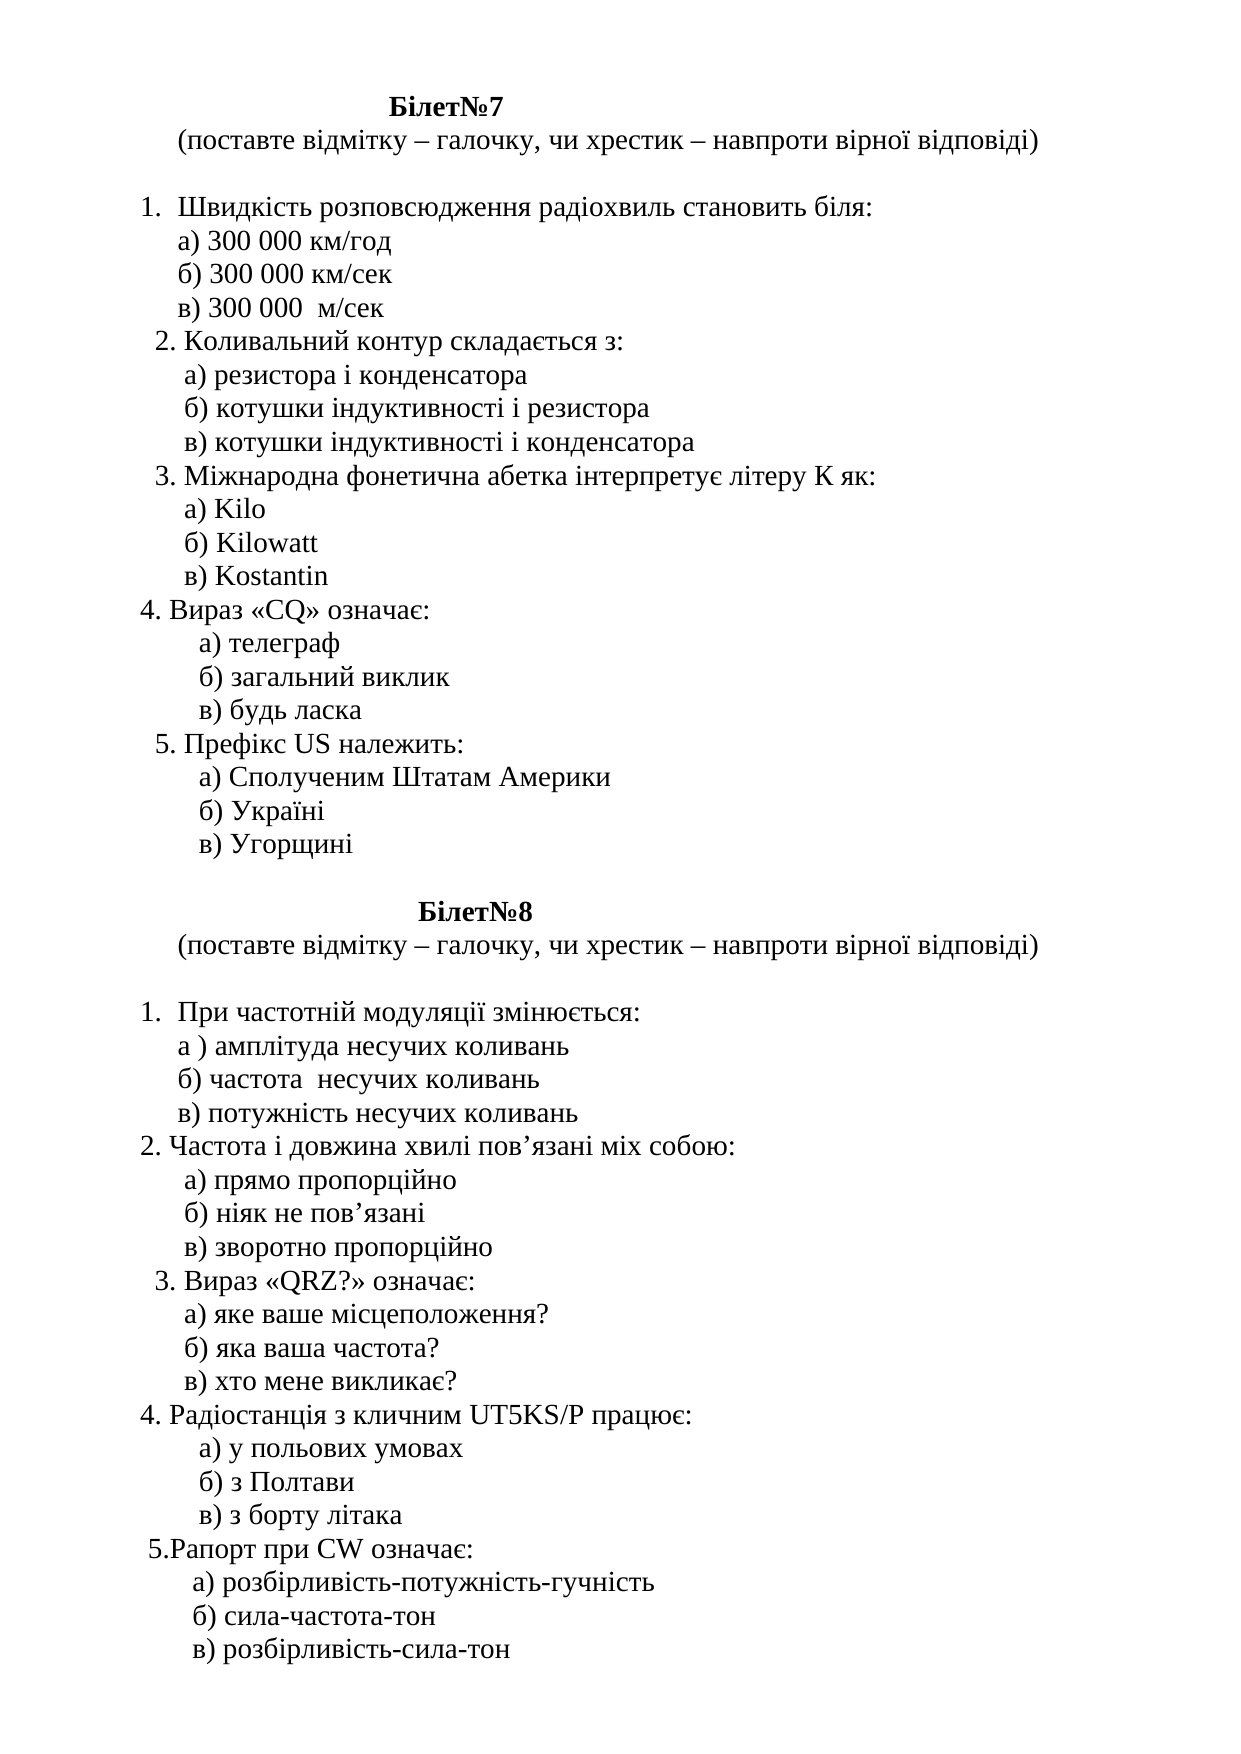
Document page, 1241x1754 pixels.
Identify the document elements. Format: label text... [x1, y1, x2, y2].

list а) телеграф [177, 625, 1181, 659]
list в) котушки індуктивності і конденсатора [177, 424, 1181, 458]
list в) хто мене викликає? [177, 1363, 1181, 1397]
list а) у польових умовах [177, 1430, 1181, 1464]
text (поставте відмітку – галочку, чи хрестик – навпроти вірної відповіді) [177, 122, 1181, 156]
list в) потужність несучих коливань [177, 1095, 1181, 1128]
list б) загальний виклик [177, 659, 1181, 692]
list 2. Коливальний контур складається з: [154, 323, 1181, 357]
list б) частота несучих коливань [177, 1061, 1181, 1095]
list 5.Рапорт при CW означає: [148, 1531, 1181, 1564]
list Білет№8 [177, 894, 1181, 927]
list 4. Радіостанція з кличним UT5KS/Р працює: [140, 1397, 1181, 1430]
list а) прямо пропорційно [177, 1162, 1181, 1196]
list в) Угорщині [177, 827, 1181, 860]
list б) Україні [177, 793, 1181, 827]
list а) Kilo [177, 491, 1181, 525]
list в) зворотно пропорційно [177, 1229, 1181, 1263]
list б) сила-частота-тон [177, 1598, 1181, 1632]
list б) Kilowatt [177, 525, 1181, 558]
list 3. Вираз «QRZ?» означає: [154, 1263, 1181, 1296]
list б) котушки індуктивності і резистора [177, 391, 1181, 424]
list 4. Вираз «CQ» означає: [140, 592, 1181, 625]
list б) 300 000 км/сек [177, 256, 1181, 290]
list а) Сполученим Штатам Америки [177, 759, 1181, 793]
list б) ніяк не пов’язані [177, 1196, 1181, 1229]
list б) яка ваша частота? [177, 1330, 1181, 1363]
list б) з Полтави [177, 1464, 1181, 1497]
list в) з борту літака [177, 1497, 1181, 1531]
list 5. Префікс US належить: [154, 726, 1181, 759]
text (поставте відмітку – галочку, чи хрестик – навпроти вірної відповіді) [177, 927, 1181, 961]
list а) 300 000 км/год [177, 223, 1181, 256]
list в) будь ласка [177, 692, 1181, 726]
list 3. Міжнародна фонетична абетка інтерпретує літеру К як: [154, 458, 1181, 491]
list а ) амплітуда несучих коливань [177, 1028, 1181, 1061]
list а) резистора і конденсатора [177, 357, 1181, 391]
list Білет№7 [177, 89, 1181, 122]
list 2. Частота і довжина хвилі пов’язані міх собою: [140, 1128, 1181, 1162]
list в) 300 000 м/сек [177, 290, 1181, 323]
list в) розбірливість-сила-тон [177, 1632, 1181, 1665]
list в) Kostantіn [177, 558, 1181, 592]
list При частотній модуляції змінюється: [140, 994, 1181, 1028]
list а) розбірливість-потужність-гучність [177, 1564, 1181, 1598]
list а) яке ваше місцеположення? [177, 1296, 1181, 1330]
list Швидкість розповсюдження радіохвиль становить біля: [140, 189, 1181, 223]
